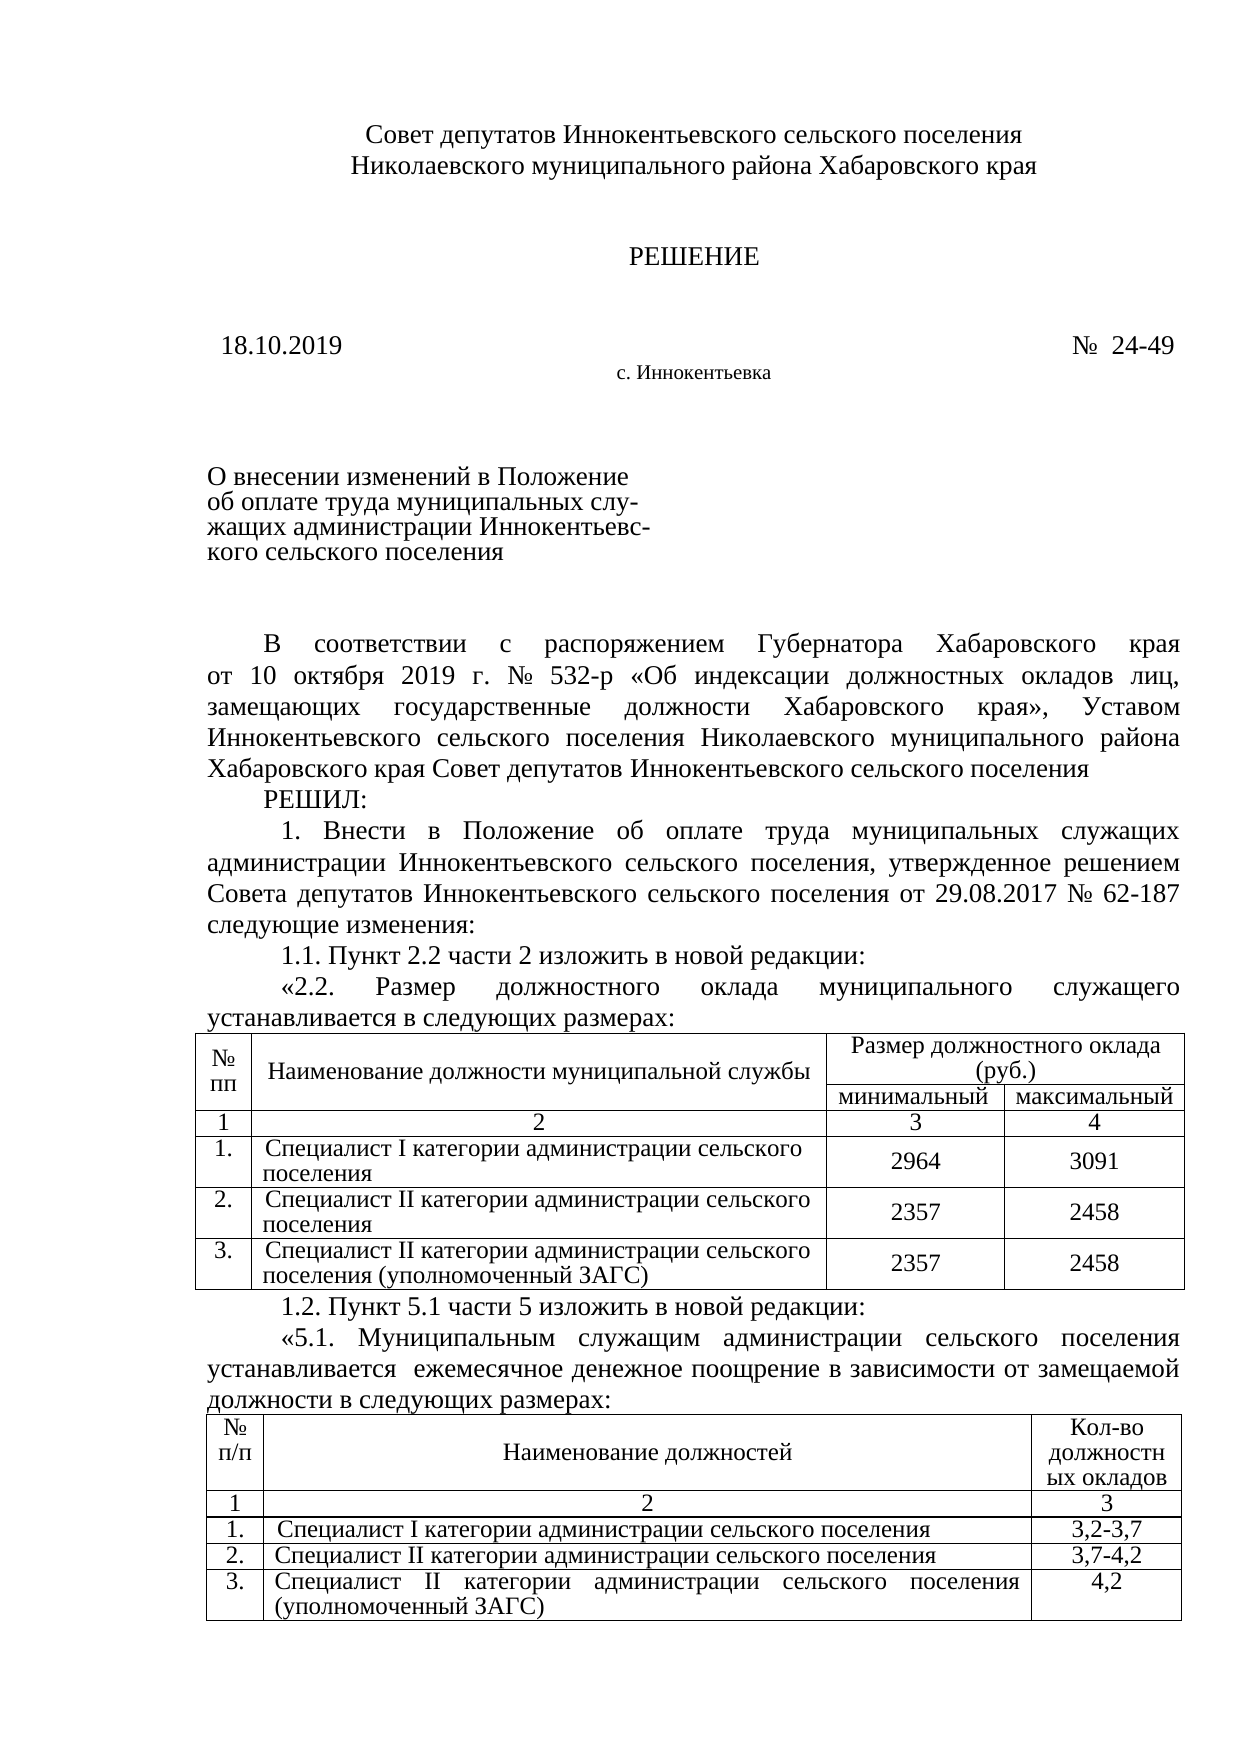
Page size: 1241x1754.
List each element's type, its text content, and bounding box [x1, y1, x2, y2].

table_header Кол-во должностных окладов [1032, 1415, 1181, 1490]
table_header № п/п [207, 1415, 263, 1490]
table_cell 2357 [827, 1188, 1004, 1238]
table_cell 1. [196, 1137, 251, 1187]
table_cell 2. [196, 1188, 251, 1238]
table_cell 3,2-3,7 [1032, 1518, 1181, 1542]
table_header Наименование должностей [264, 1415, 1031, 1490]
table_cell Специалист II категории администрации сельского поселения (уполномоченный ЗАГС) [252, 1239, 826, 1289]
table_cell Специалист II категории администрации сельского поселения (уполномоченный ЗАГС) [264, 1570, 1031, 1619]
table_header Наименование должности муниципальной службы [252, 1034, 826, 1109]
table_cell Специалист I категории администрации сельского поселения [264, 1518, 1031, 1542]
table_cell минимальный [827, 1085, 1004, 1109]
text 1.1. Пункт 2.2 части 2 изложить в новой редакции: [207, 939, 1181, 970]
table_cell Специалист II категории администрации сельского поселения [264, 1544, 1031, 1568]
table_cell максимальный [1005, 1085, 1184, 1109]
text с. Иннокентьевка [207, 360, 1181, 384]
text 1. Внести в Положение об оплате труда муниципальных служащих администрации Иннокентьевского сельского поселения, утвержденное решением Совета депутатов Иннокентьевского сельского поселения от 29.08.2017 № 62-187 следующие изменения: [207, 814, 1181, 939]
table_cell 3,7-4,2 [1032, 1544, 1181, 1568]
table_cell 2964 [827, 1137, 1004, 1187]
table_cell 2. [207, 1544, 263, 1568]
table_cell 3. [196, 1239, 251, 1289]
text кого сельского поселения [207, 540, 1181, 565]
text В соответствии с распоряжением Губернатора Хабаровского края от 10 октября 2019 г. № 532-р «Об индексации должностных окладов лиц, замещающих государственные должности Хабаровского края», Уставом Иннокентьевского сельского поселения Николаевского муниципального района Хабаровского края Совет депутатов Иннокентьевского сельского поселения [207, 628, 1181, 783]
text «5.1. Муниципальным служащим администрации сельского поселения устанавливается ежемесячное денежное поощрение в зависимости от замещаемой должности в следующих размерах: [207, 1321, 1181, 1414]
table_cell 2357 [827, 1239, 1004, 1289]
table_cell 1. [207, 1518, 263, 1542]
text Совет депутатов Иннокентьевского сельского поселения [207, 118, 1181, 149]
text 1.2. Пункт 5.1 части 5 изложить в новой редакции: [207, 1290, 1181, 1321]
table_cell 2 [252, 1111, 826, 1136]
table_header Размер должностного оклада (руб.) [827, 1034, 1184, 1083]
table_cell 2458 [1005, 1239, 1184, 1289]
text об оплате труда муниципальных слу- [207, 490, 1181, 515]
table_cell Специалист II категории администрации сельского поселения [252, 1188, 826, 1238]
text «2.2. Размер должностного оклада муниципального служащего устанавливается в следующих размерах: [207, 970, 1181, 1032]
table_cell 1 [207, 1491, 263, 1516]
text РЕШЕНИЕ [207, 240, 1181, 271]
table_cell 1 [196, 1111, 251, 1136]
table_cell 4,2 [1032, 1570, 1181, 1619]
table_header № пп [196, 1034, 251, 1109]
text РЕШИЛ: [207, 783, 1181, 814]
text 18.10.2019 № 24-49 [207, 329, 1181, 360]
text О внесении изменений в Положение [207, 465, 1181, 490]
table_cell 2 [264, 1491, 1031, 1516]
table_cell 4 [1005, 1111, 1184, 1136]
table_cell 3. [207, 1570, 263, 1619]
text Николаевского муниципального района Хабаровского края [207, 149, 1181, 180]
table_cell 3091 [1005, 1137, 1184, 1187]
table_cell 3 [1032, 1491, 1181, 1516]
text жащих администрации Иннокентьевс- [207, 515, 1181, 540]
table_cell Специалист I категории администрации сельского поселения [252, 1137, 826, 1187]
table_cell 2458 [1005, 1188, 1184, 1238]
table_cell 3 [827, 1111, 1004, 1136]
